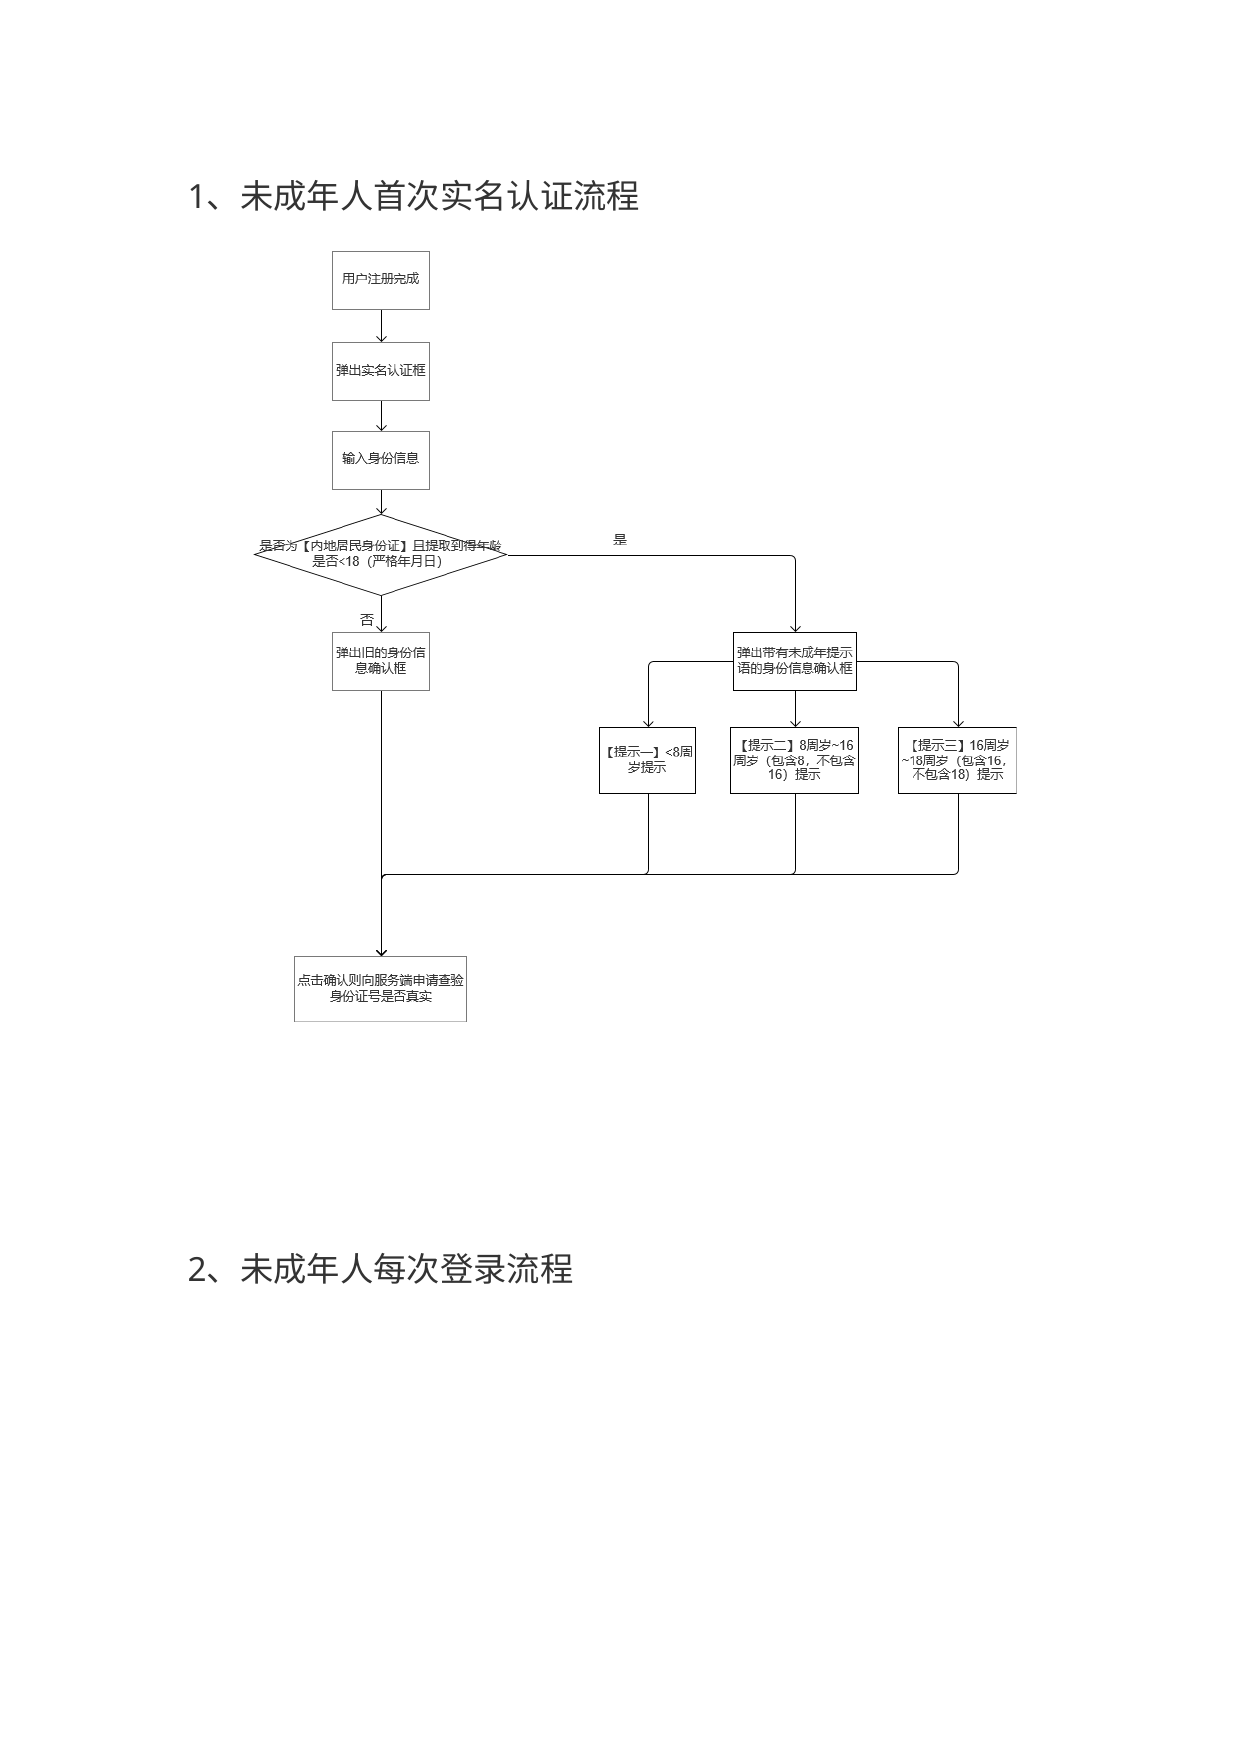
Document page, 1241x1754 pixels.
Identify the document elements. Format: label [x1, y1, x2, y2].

text [187, 162, 1053, 1299]
picture [187, 227, 1017, 1022]
